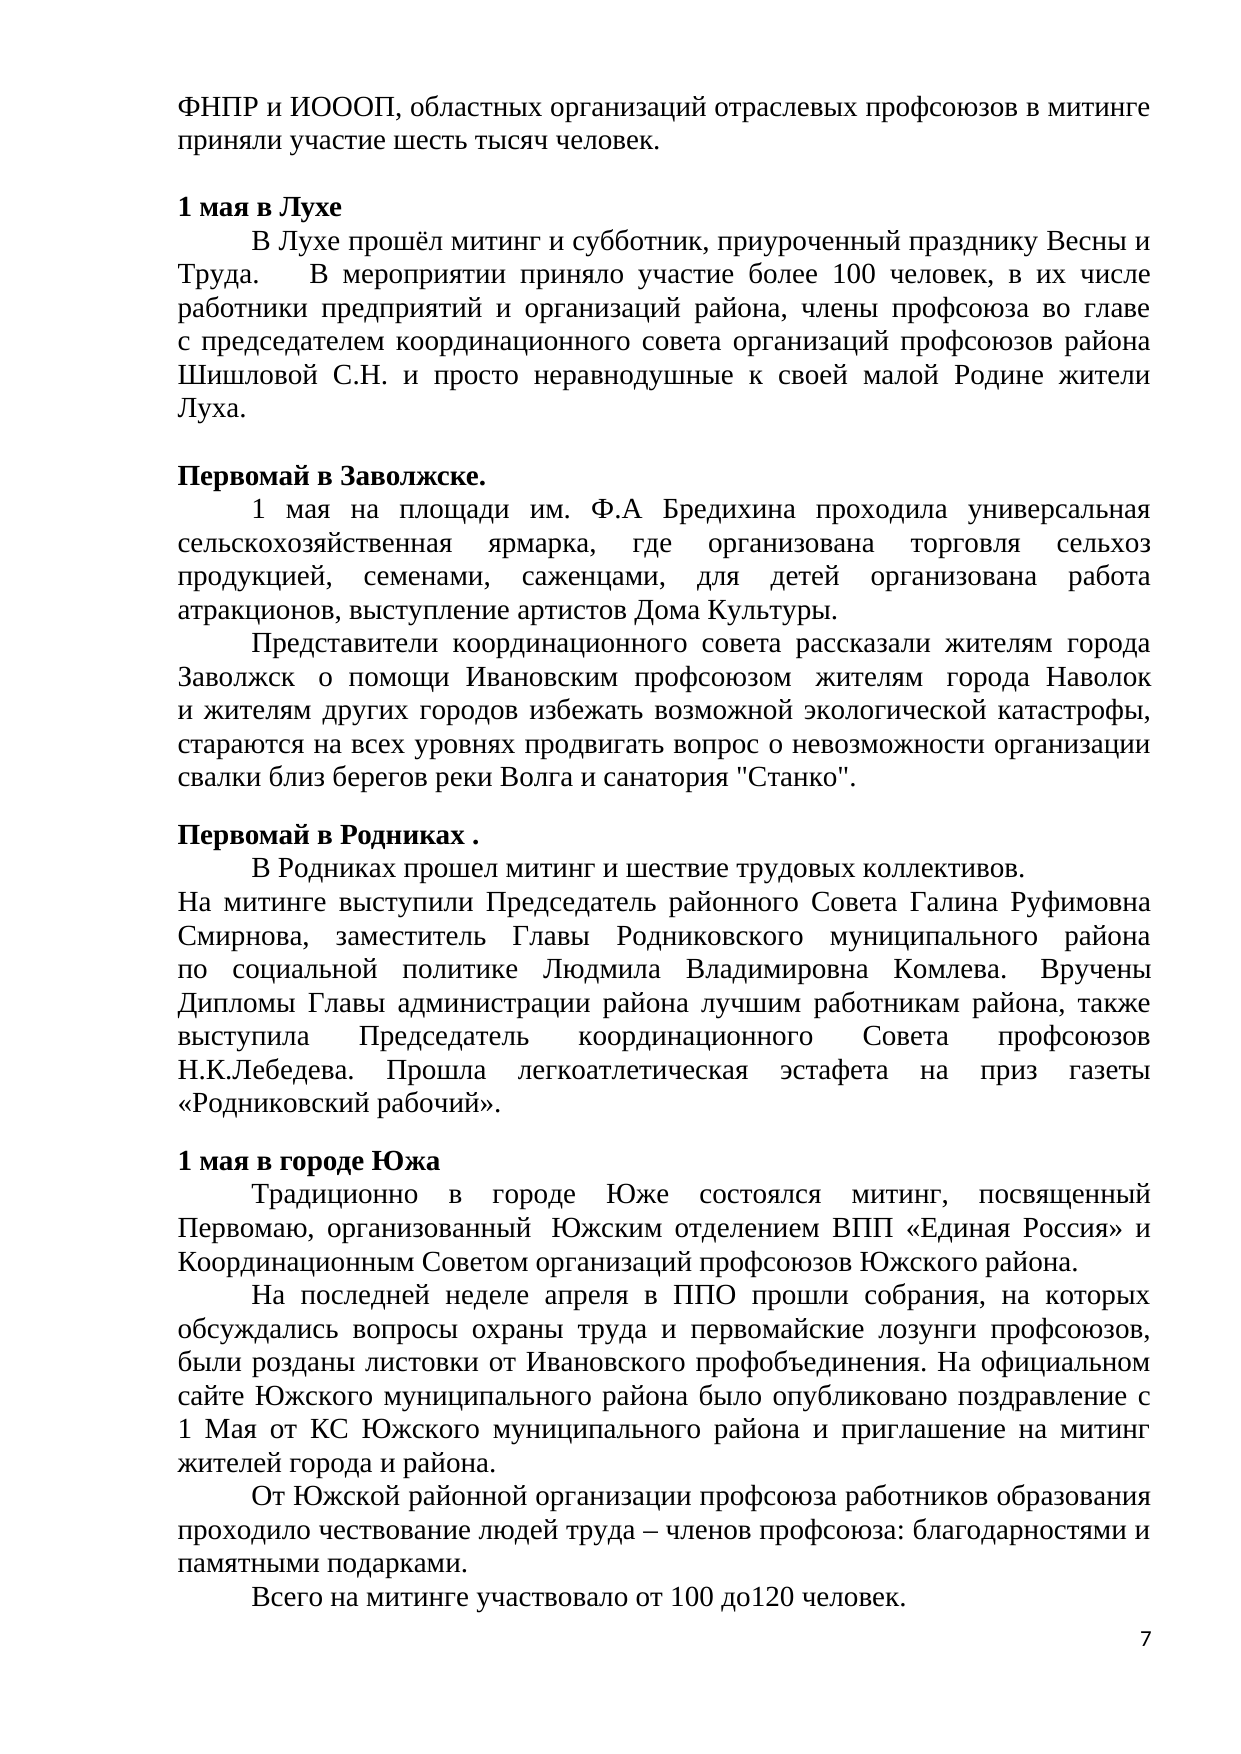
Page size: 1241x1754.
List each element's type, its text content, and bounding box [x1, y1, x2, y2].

text В Лухе прошёл митинг и субботник, приуроченный празднику Весны и Труда. В мероприятии приняло участие более 100 человек, в их числе работники предприятий и организаций района, члены профсоюза во главе с председателем координационного совета организаций профсоюзов района Шишловой С.Н. и просто неравнодушные к своей малой Родине жители Луха. [177, 223, 1152, 424]
text Представители координационного совета рассказали жителям города Заволжск о помощи Ивановским профсоюзом жителям города Наволок и жителям других городов избежать возможной экологической катастрофы, стараются на всех уровнях продвигать вопрос о невозможности организации свалки близ берегов реки Волга и санатория "Станко". [177, 625, 1152, 793]
text На митинге выступили Председатель районного Совета Галина Руфимовна Смирнова, заместитель Главы Родниковского муниципального района по социальной политике Людмила Владимировна Комлева. Вручены Дипломы Главы администрации района лучшим работникам района, также выступила Председатель координационного Совета профсоюзов Н.К.Лебедева. Прошла легкоатлетическая эстафета на приз газеты «Родниковский рабочий». [177, 884, 1152, 1119]
subtitle Первомай в Заволжске. [177, 458, 1152, 491]
subtitle 1 мая в городе Южа [177, 1143, 1152, 1177]
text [177, 89, 1152, 156]
subtitle Первомай в Родниках . [177, 817, 1152, 851]
text 1 мая на площади им. Ф.А Бредихина проходила универсальная сельскохозяйственная ярмарка, где организована торговля сельхоз продукцией, семенами, саженцами, для детей организована работа атракционов, выступление артистов Дома Культуры. [177, 491, 1152, 625]
text Традиционно в городе Юже состоялся митинг, посвященный Первомаю, организованный Южским отделением ВПП «Единая Россия» и Координационным Советом организаций профсоюзов Южского района. [177, 1177, 1152, 1277]
text На последней неделе апреля в ППО прошли собрания, на которых обсуждались вопросы охраны труда и первомайские лозунги профсоюзов, были розданы листовки от Ивановского профобъединения. На официальном сайте Южского муниципального района было опубликовано поздравление с 1 Мая от КС Южского муниципального района и приглашение на митинг жителей города и района. [177, 1277, 1152, 1478]
subtitle 1 мая в Лухе [177, 189, 1152, 223]
text Всего на митинге участвовало от 100 до120 человек. [177, 1579, 1152, 1613]
text В Родниках прошел митинг и шествие трудовых коллективов. [177, 851, 1152, 884]
text От Южской районной организации профсоюза работников образования проходило чествование людей труда – членов профсоюза: благодарностями и памятными подарками. [177, 1478, 1152, 1579]
